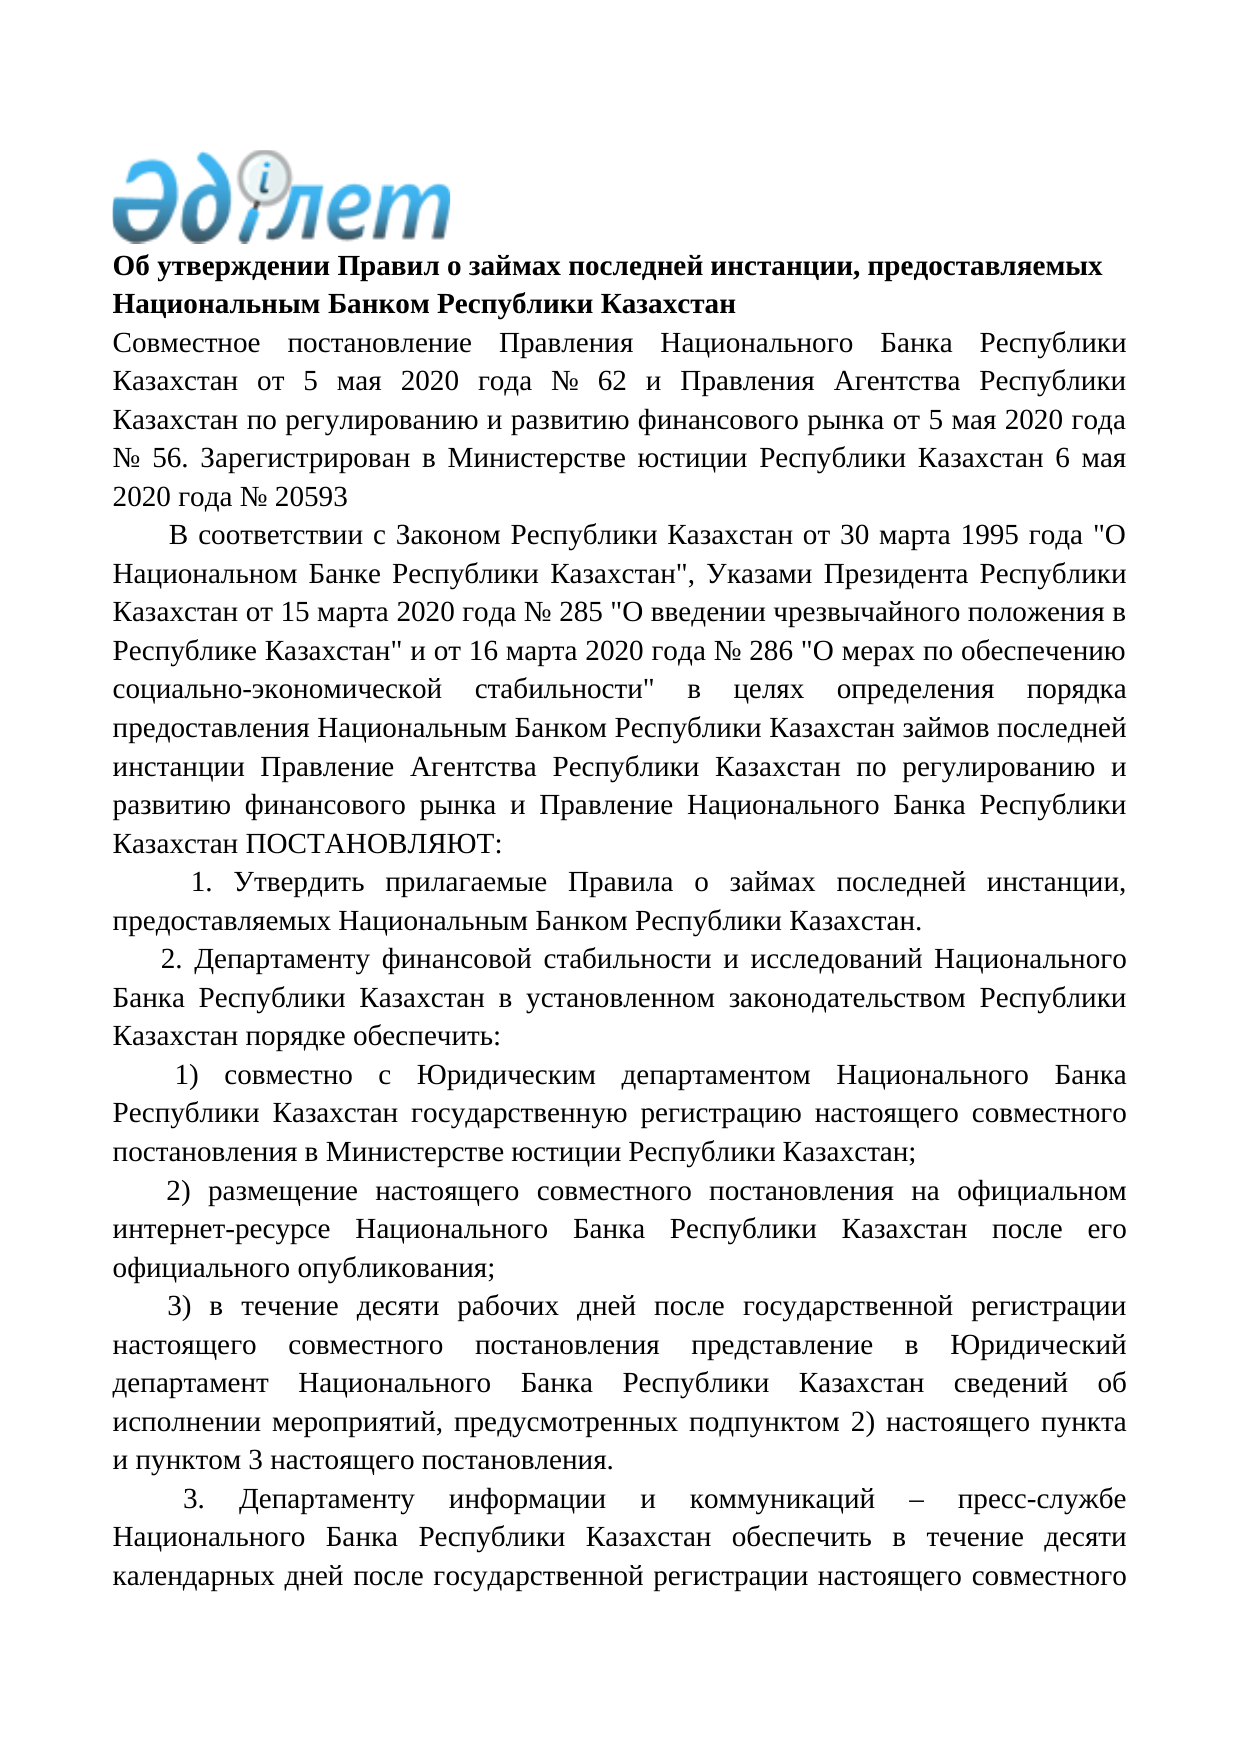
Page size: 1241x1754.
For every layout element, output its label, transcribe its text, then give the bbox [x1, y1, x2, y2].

text 1. Утвердить прилагаемые Правила о займах последней инстанции, предоставляемых Национальным Банком Республики Казахстан. [112, 864, 1128, 936]
text 1) совместно с Юридическим департаментом Национального Банка Республики Казахстан государственную регистрацию настоящего совместного постановления в Министерстве юстиции Республики Казахстан; [112, 1057, 1128, 1168]
text Совместное постановление Правления Национального Банка Республики Казахстан от 5 мая 2020 года № 62 и Правления Агентства Республики Казахстан по регулированию и развитию финансового рынка от 5 мая 2020 года № 56. Зарегистрирован в Министерстве юстиции Республики Казахстан 6 мая 2020 года № 20593 [112, 325, 1128, 512]
picture [112, 150, 451, 244]
text 2. Департаменту финансовой стабильности и исследований Национального Банка Республики Казахстан в установленном законодательством Республики Казахстан порядке обеспечить: [112, 941, 1128, 1052]
text 2) размещение настоящего совместного постановления на официальном интернет-ресурсе Национального Банка Республики Казахстан после его официального опубликования; [112, 1173, 1128, 1283]
text Об утверждении Правил о займах последней инстанции, предоставляемых Национальным Банком Республики Казахстан [112, 248, 1128, 320]
text 3) в течение десяти рабочих дней после государственной регистрации настоящего совместного постановления представление в Юридический департамент Национального Банка Республики Казахстан сведений об исполнении мероприятий, предусмотренных подпунктом 2) настоящего пункта и пунктом 3 настоящего постановления. [112, 1288, 1128, 1476]
text В соответствии с Законом Республики Казахстан от 30 марта 1995 года "О Национальном Банке Республики Казахстан", Указами Президента Республики Казахстан от 15 марта 2020 года № 285 "О введении чрезвычайного положения в Республике Казахстан" и от 16 марта 2020 года № 286 "О мерах по обеспечению социально-экономической стабильности" в целях определения порядка предоставления Национальным Банком Республики Казахстан займов последней инстанции Правление Агентства Республики Казахстан по регулированию и развитию финансового рынка и Правление Национального Банка Республики Казахстан ПОСТАНОВЛЯЮТ: [112, 517, 1128, 859]
